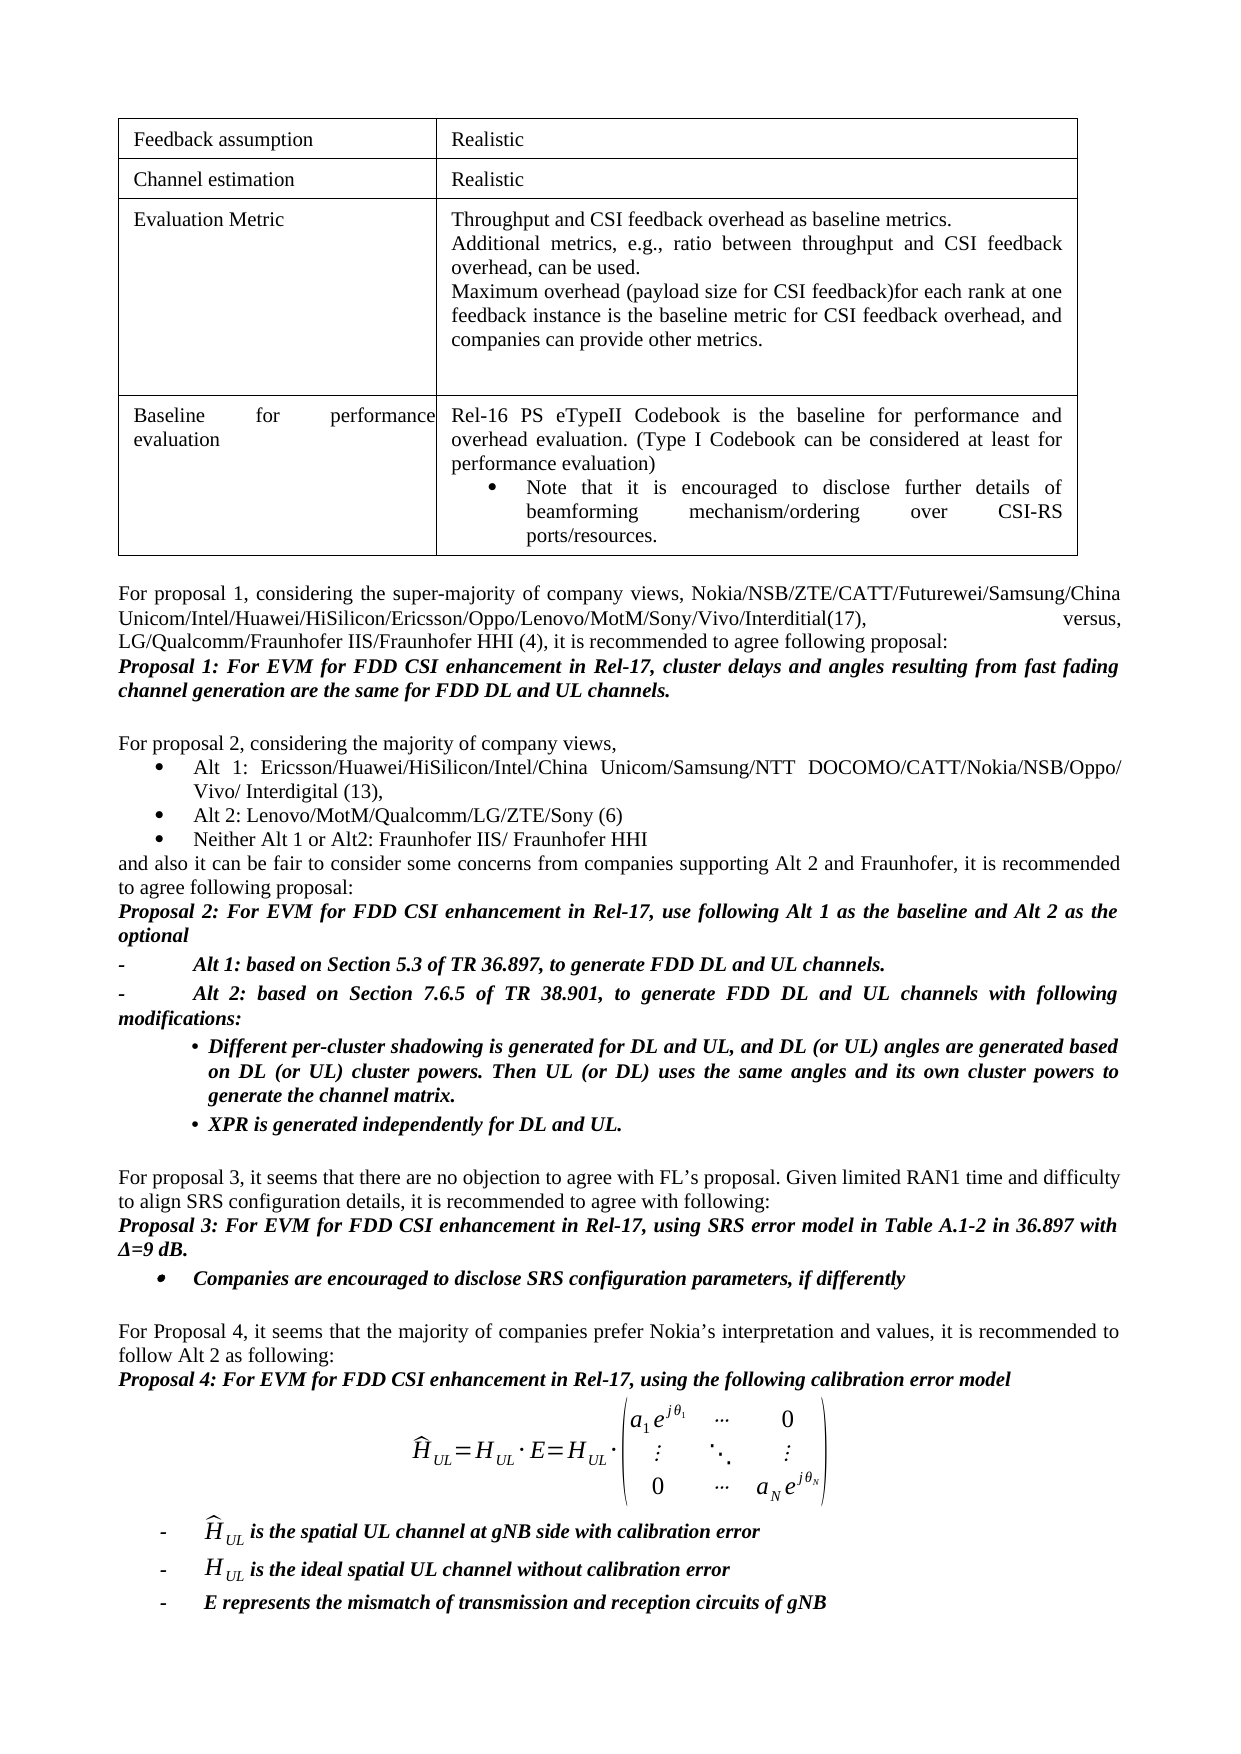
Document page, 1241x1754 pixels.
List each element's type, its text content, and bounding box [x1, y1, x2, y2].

text Proposal 1: For EVM for FDD CSI enhancement in Rel-17, cluster delays and angles resulting from fast fading channel generation are the same for FDD DL and UL channels. [118, 653, 1122, 702]
table_cell Channel estimation [119, 159, 436, 198]
text For proposal 2, considering the majority of company views, [118, 731, 1122, 755]
text - Alt 2: based on Section 7.6.5 of TR 38.901, to generate FDD DL and UL channels with following modifications: [118, 981, 1122, 1029]
list Companies are encouraged to disclose SRS configuration parameters, if differently [156, 1266, 1122, 1290]
list E represents the mismatch of transmission and reception circuits of gNB [160, 1590, 1122, 1614]
table_cell Realistic [437, 159, 1077, 198]
list Different per-cluster shadowing is generated for DL and UL, and DL (or UL) angles are generated based on DL (or UL) cluster powers. Then UL (or DL) uses the same angles and its own cluster powers to generate the channel matrix. [191, 1034, 1122, 1107]
list XPR is generated independently for DL and UL. [191, 1112, 1122, 1136]
list Alt 1: Ericsson/Huawei/HiSilicon/Intel/China Unicom/Samsung/NTT DOCOMO/CATT/Nokia/NSB/Oppo/ Vivo/ Interdigital (13), [156, 755, 1122, 803]
table_cell Throughput and CSI feedback overhead as baseline metrics. Additional metrics, e.g., ratio between throughput and CSI feedback overhead, can be used. Maximum overhead (payload size for CSI feedback)for each rank at one feedback instance is the baseline metric for CSI feedback overhead, and companies can provide other metrics. [437, 199, 1077, 394]
table_cell Baseline for performance evaluation [119, 396, 436, 555]
table_cell Realistic [437, 119, 1077, 158]
text For Proposal 4, it seems that the majority of companies prefer Nokia’s interpretation and values, it is recommended to follow Alt 2 as following: [118, 1319, 1122, 1367]
text Proposal 3: For EVM for FDD CSI enhancement in Rel-17, using SRS error model in Table A.1-2 in 36.897 with Δ=9 dB. [118, 1213, 1122, 1261]
table_cell Rel-16 PS eTypeII Codebook is the baseline for performance and overhead evaluation. (Type I Codebook can be considered at least for performance evaluation) Note that it is encouraged to disclose further details of beamforming mechanism/ordering over CSI-RS ports/resources. [437, 396, 1077, 555]
text - Alt 1: based on Section 5.3 of TR 36.897, to generate FDD DL and UL channels. [118, 952, 1122, 976]
list is the ideal spatial UL channel without calibration error [160, 1553, 1122, 1585]
list Alt 2: Lenovo/MotM/Qualcomm/LG/ZTE/Sony (6) [156, 803, 1122, 827]
table_cell Evaluation Metric [119, 199, 436, 394]
list Neither Alt 1 or Alt2: Fraunhofer IIS/ Fraunhofer HHI [156, 827, 1122, 851]
text Proposal 2: For EVM for FDD CSI enhancement in Rel-17, use following Alt 1 as the baseline and Alt 2 as the optional [118, 899, 1122, 947]
text Proposal 4: For EVM for FDD CSI enhancement in Rel-17, using the following calibration error model [118, 1367, 1122, 1391]
text For proposal 3, it seems that there are no objection to agree with FL’s proposal. Given limited RAN1 time and difficulty to align SRS configuration details, it is recommended to agree with following: [118, 1165, 1122, 1213]
list is the spatial UL channel at gNB side with calibration error [160, 1514, 1122, 1548]
text For proposal 1, considering the super-majority of company views, Nokia/NSB/ZTE/CATT/Futurewei/Samsung/China Unicom/Intel/Huawei/HiSilicon/Ericsson/Oppo/Lenovo/MotM/Sony/Vivo/Interditial(17), versus, LG/Qualcomm/Fraunhofer IIS/Fraunhofer HHI (4), it is recommended to agree following proposal: [118, 581, 1122, 653]
table_cell Feedback assumption [119, 119, 436, 158]
text and also it can be fair to consider some concerns from companies supporting Alt 2 and Fraunhofer, it is recommended to agree following proposal: [118, 851, 1122, 899]
